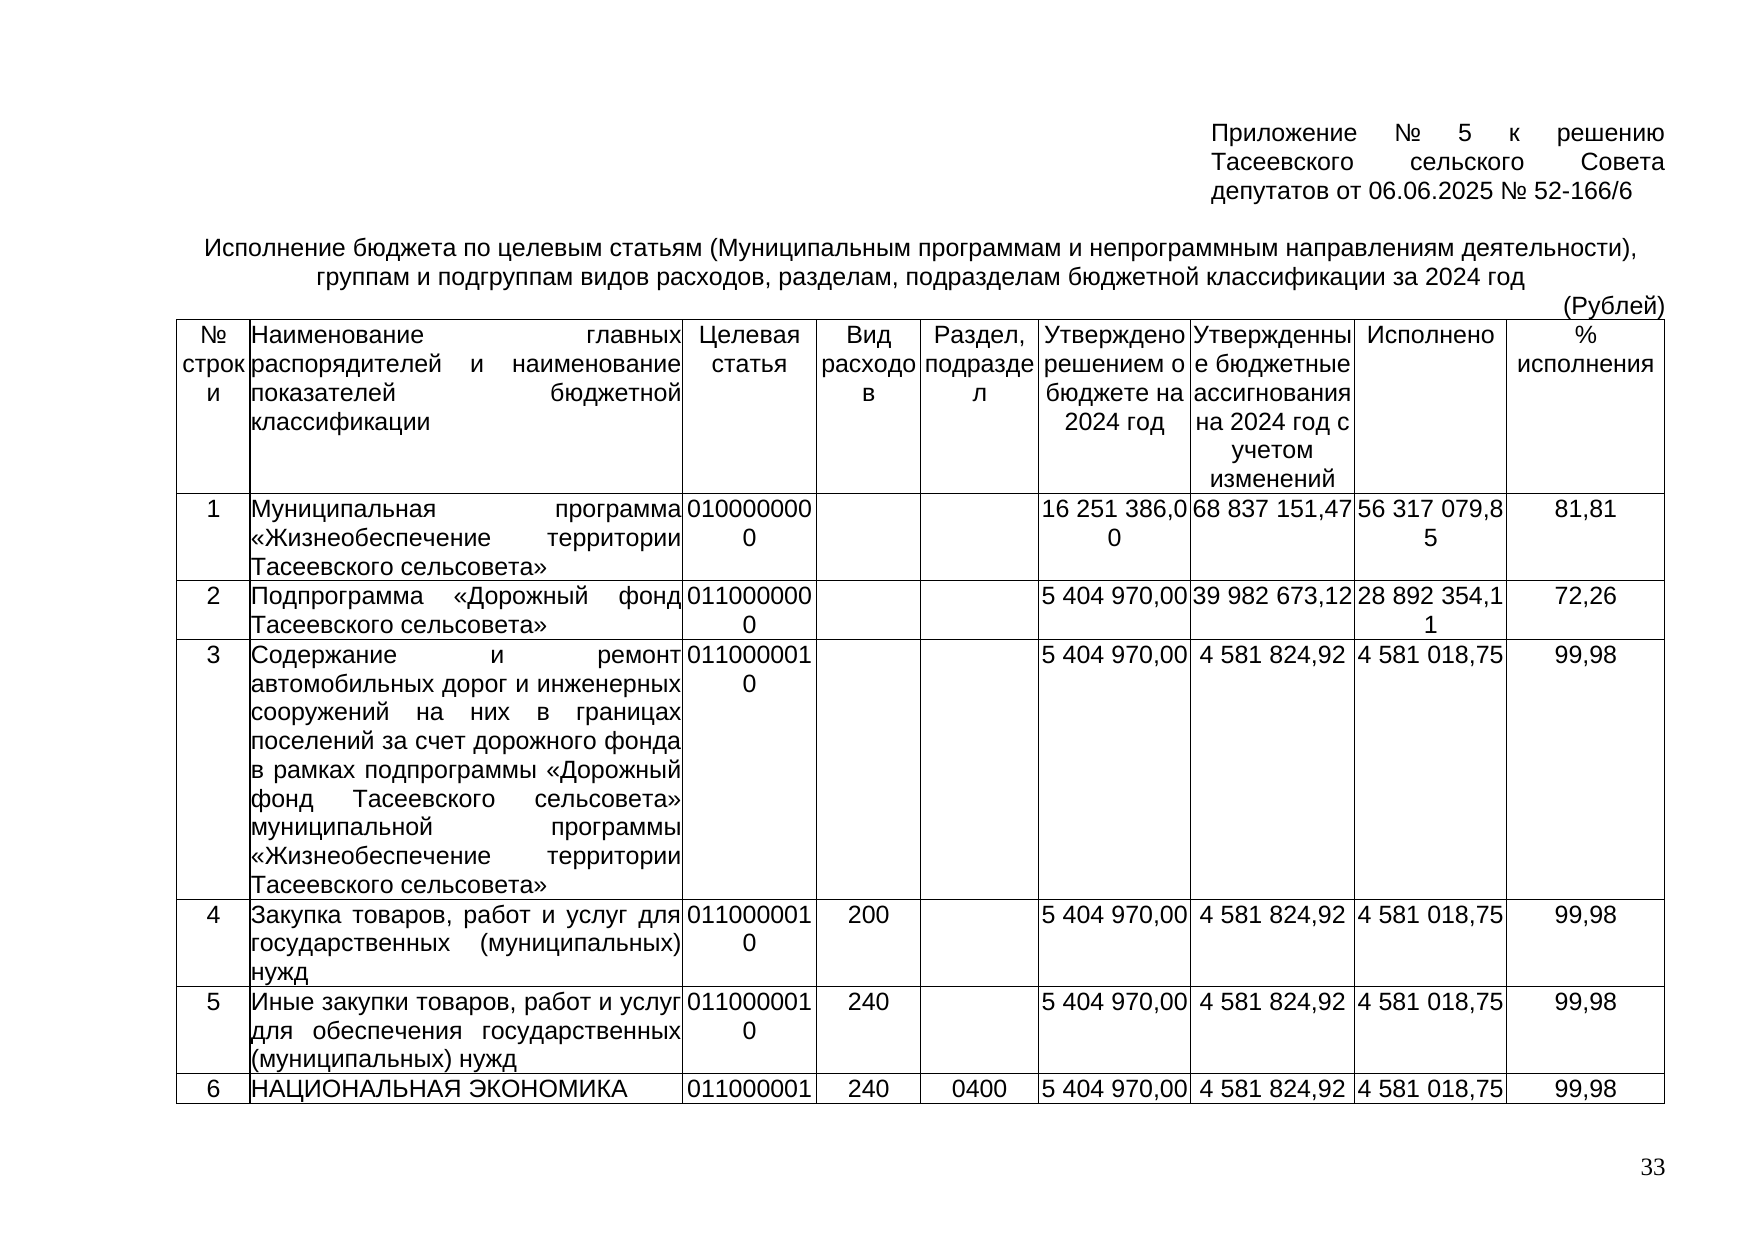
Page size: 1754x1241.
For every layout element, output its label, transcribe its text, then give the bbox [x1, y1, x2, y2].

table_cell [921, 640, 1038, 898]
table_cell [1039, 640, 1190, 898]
text Приложение № 5 к решению Тасеевского сельского Совета депутатов от 06.06.2025 № 52-166/6 [1211, 118, 1665, 204]
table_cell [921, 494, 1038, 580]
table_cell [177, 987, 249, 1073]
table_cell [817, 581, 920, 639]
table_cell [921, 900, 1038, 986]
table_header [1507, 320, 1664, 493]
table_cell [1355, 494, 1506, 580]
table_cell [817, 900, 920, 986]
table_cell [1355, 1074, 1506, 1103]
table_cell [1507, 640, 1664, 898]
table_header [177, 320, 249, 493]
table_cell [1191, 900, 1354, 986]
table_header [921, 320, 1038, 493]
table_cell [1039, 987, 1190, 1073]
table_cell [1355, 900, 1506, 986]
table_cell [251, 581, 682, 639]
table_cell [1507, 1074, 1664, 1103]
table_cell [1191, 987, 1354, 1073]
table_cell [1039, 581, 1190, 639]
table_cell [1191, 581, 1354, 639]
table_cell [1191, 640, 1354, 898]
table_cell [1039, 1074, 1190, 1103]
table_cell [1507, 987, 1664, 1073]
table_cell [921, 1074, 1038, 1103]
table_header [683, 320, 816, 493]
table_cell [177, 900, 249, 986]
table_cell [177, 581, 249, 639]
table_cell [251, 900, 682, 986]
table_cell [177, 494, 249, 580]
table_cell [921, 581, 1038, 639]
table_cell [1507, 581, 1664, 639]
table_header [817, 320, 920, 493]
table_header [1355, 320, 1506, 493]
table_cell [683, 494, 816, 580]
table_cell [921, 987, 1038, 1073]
text (Рублей) [177, 291, 1665, 319]
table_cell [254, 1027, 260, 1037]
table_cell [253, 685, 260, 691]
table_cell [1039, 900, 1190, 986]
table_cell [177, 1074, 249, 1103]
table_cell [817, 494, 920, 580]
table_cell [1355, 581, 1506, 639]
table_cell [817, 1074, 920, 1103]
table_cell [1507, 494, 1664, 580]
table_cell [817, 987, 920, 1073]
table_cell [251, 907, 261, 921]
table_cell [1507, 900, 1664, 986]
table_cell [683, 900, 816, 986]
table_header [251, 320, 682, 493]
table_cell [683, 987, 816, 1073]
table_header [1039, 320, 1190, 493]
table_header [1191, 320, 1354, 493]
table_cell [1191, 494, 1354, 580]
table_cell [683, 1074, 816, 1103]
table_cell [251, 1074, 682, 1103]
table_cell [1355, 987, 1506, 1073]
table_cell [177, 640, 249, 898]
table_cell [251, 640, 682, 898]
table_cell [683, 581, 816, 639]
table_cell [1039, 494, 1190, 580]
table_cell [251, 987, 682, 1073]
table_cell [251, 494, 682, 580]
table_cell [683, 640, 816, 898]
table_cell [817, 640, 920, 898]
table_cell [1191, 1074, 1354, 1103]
text Исполнение бюджета по целевым статьям (Муниципальным программам и непрограммным направлениям деятельности), группам и подгруппам видов расходов, разделам, подразделам бюджетной классификации за 2024 год [177, 233, 1665, 291]
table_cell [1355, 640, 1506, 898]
